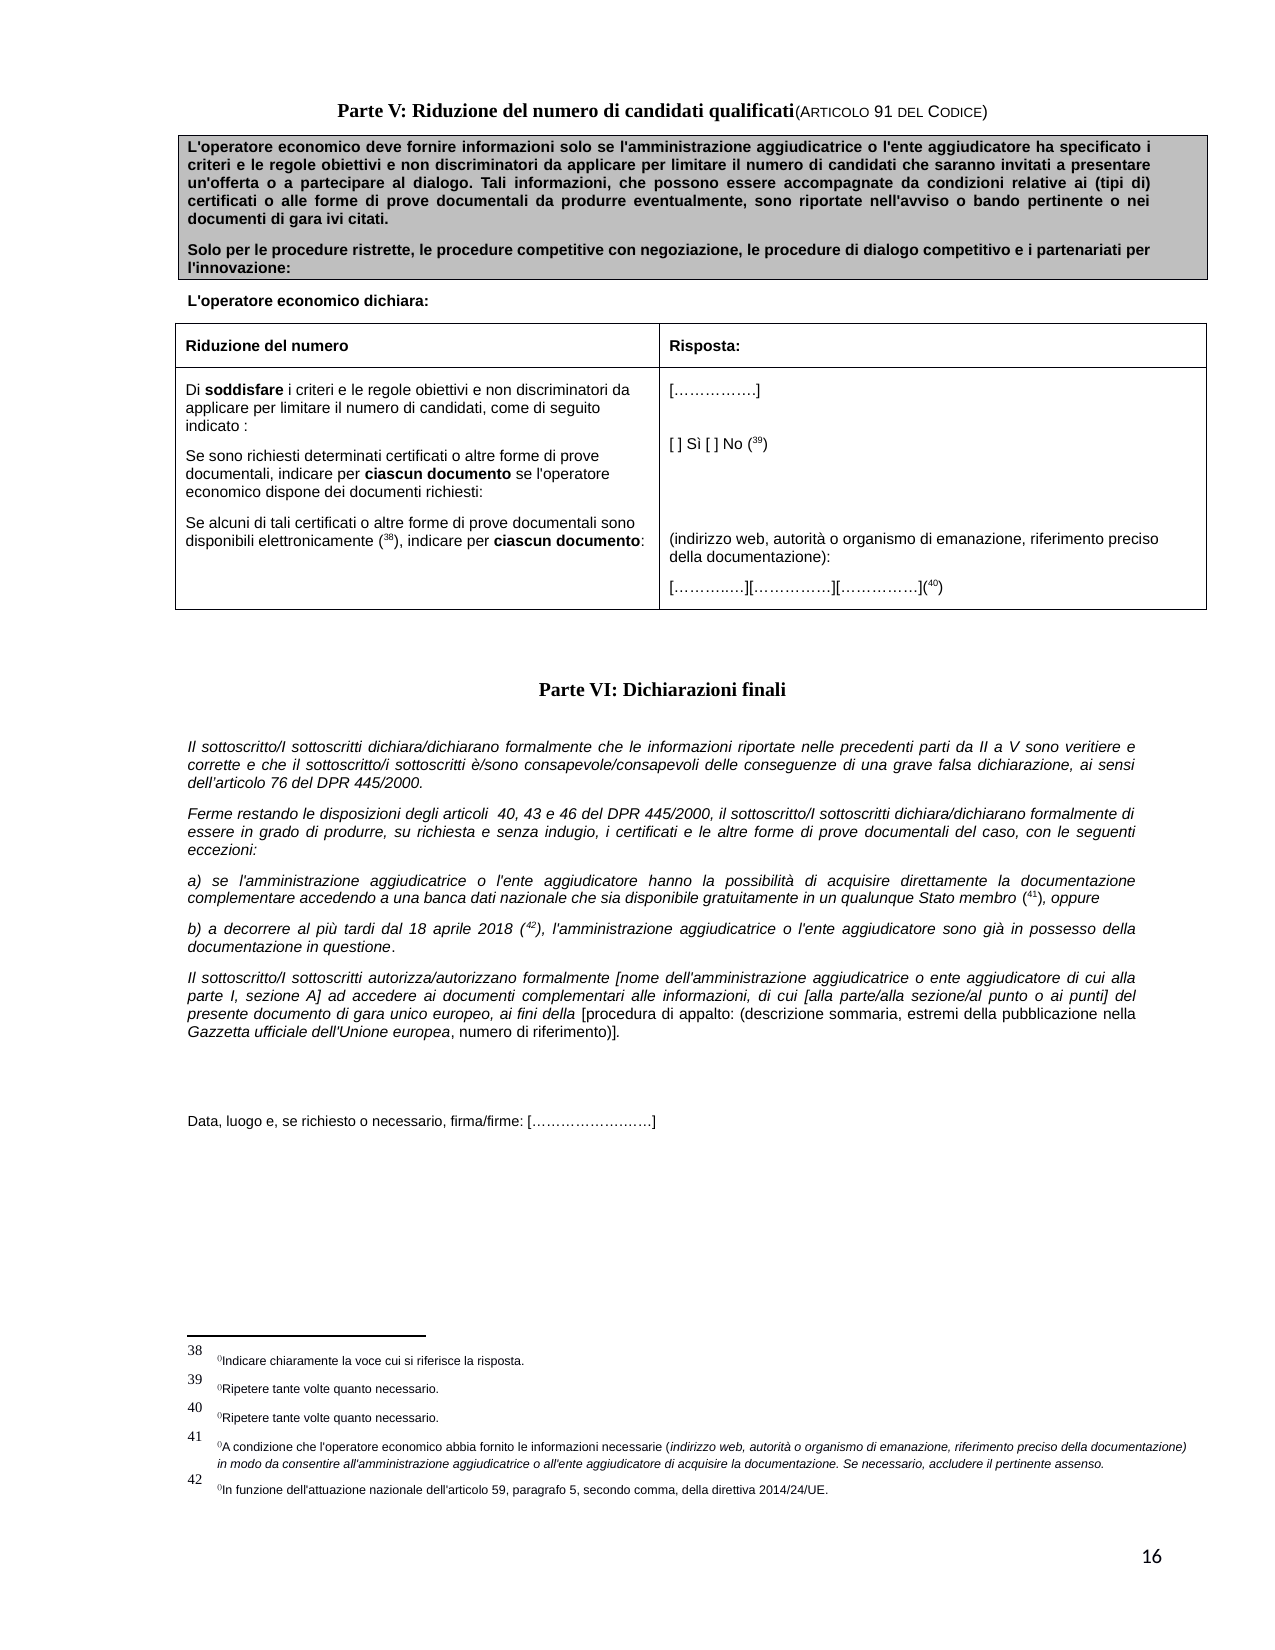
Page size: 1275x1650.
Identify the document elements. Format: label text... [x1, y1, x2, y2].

title Parte VI: Dichiarazioni finali [187, 678, 1137, 701]
text Il sottoscritto/I sottoscritti dichiara/dichiarano formalmente che le informazioni riportate nelle precedenti parti da II a V sono veritiere e corrette e che il sottoscritto/i sottoscritti è/sono consapevole/consapevoli delle conseguenze di una grave falsa dichiarazione, ai sensi dell’articolo 76 del DPR 445/2000. [187, 738, 1137, 792]
text Data, luogo e, se richiesto o necessario, firma/firme: [……………….……] [187, 1113, 1137, 1129]
table_header Riduzione del numero [176, 324, 659, 367]
text L'operatore economico dichiara: [187, 292, 1137, 310]
text Solo per le procedure ristrette, le procedure competitive con negoziazione, le procedure di dialogo competitivo e i partenariati per l'innovazione: [179, 237, 1207, 279]
table_header Risposta: [660, 324, 1206, 367]
table_cell Di soddisfare i criteri e le regole obiettivi e non discriminatori da applicare per limitare il numero di candidati, come di seguito indicato : Se sono richiesti determinati certificati o altre forme di prove documentali, indicare per ciascun documento se l'operatore economico dispone dei documenti richiesti: Se alcuni di tali certificati o altre forme di prove documentali sono disponibili elettronicamente (), indicare per ciascun documento: [176, 368, 659, 609]
text a) se l'amministrazione aggiudicatrice o l'ente aggiudicatore hanno la possibilità di acquisire direttamente la documentazione complementare accedendo a una banca dati nazionale che sia disponibile gratuitamente in un qualunque Stato membro (), oppure [187, 871, 1137, 907]
text Il sottoscritto/I sottoscritti autorizza/autorizzano formalmente [nome dell'amministrazione aggiudicatrice o ente aggiudicatore di cui alla parte I, sezione A] ad accedere ai documenti complementari alle informazioni, di cui [alla parte/alla sezione/al punto o ai punti] del presente documento di gara unico europeo, ai fini della [procedura di appalto: (descrizione sommaria, estremi della pubblicazione nella Gazzetta ufficiale dell'Unione europea, numero di riferimento)]. [187, 968, 1137, 1040]
text b) a decorrere al più tardi dal 18 aprile 2018 (), l'amministrazione aggiudicatrice o l'ente aggiudicatore sono già in possesso della documentazione in questione. [187, 920, 1137, 956]
text Ferme restando le disposizioni degli articoli 40, 43 e 46 del DPR 445/2000, il sottoscritto/I sottoscritti dichiara/dichiarano formalmente di essere in grado di produrre, su richiesta e senza indugio, i certificati e le altre forme di prove documentali del caso, con le seguenti eccezioni: [187, 805, 1137, 859]
table_cell […………….] [ ] Sì [ ] No () (indirizzo web, autorità o organismo di emanazione, riferimento preciso della documentazione): [………..…][……………][……………]() [660, 368, 1206, 609]
text L'operatore economico deve fornire informazioni solo se l'amministrazione aggiudicatrice o l'ente aggiudicatore ha specificato i criteri e le regole obiettivi e non discriminatori da applicare per limitare il numero di candidati che saranno invitati a presentare un'offerta o a partecipare al dialogo. Tali informazioni, che possono essere accompagnate da condizioni relative ai (tipi di) certificati o alle forme di prove documentali da produrre eventualmente, sono riportate nell'avviso o bando pertinente o nei documenti di gara ivi citati. [179, 136, 1207, 228]
text Parte V: Riduzione del numero di candidati qualificati(Articolo 91 del Codice) [187, 99, 1137, 122]
